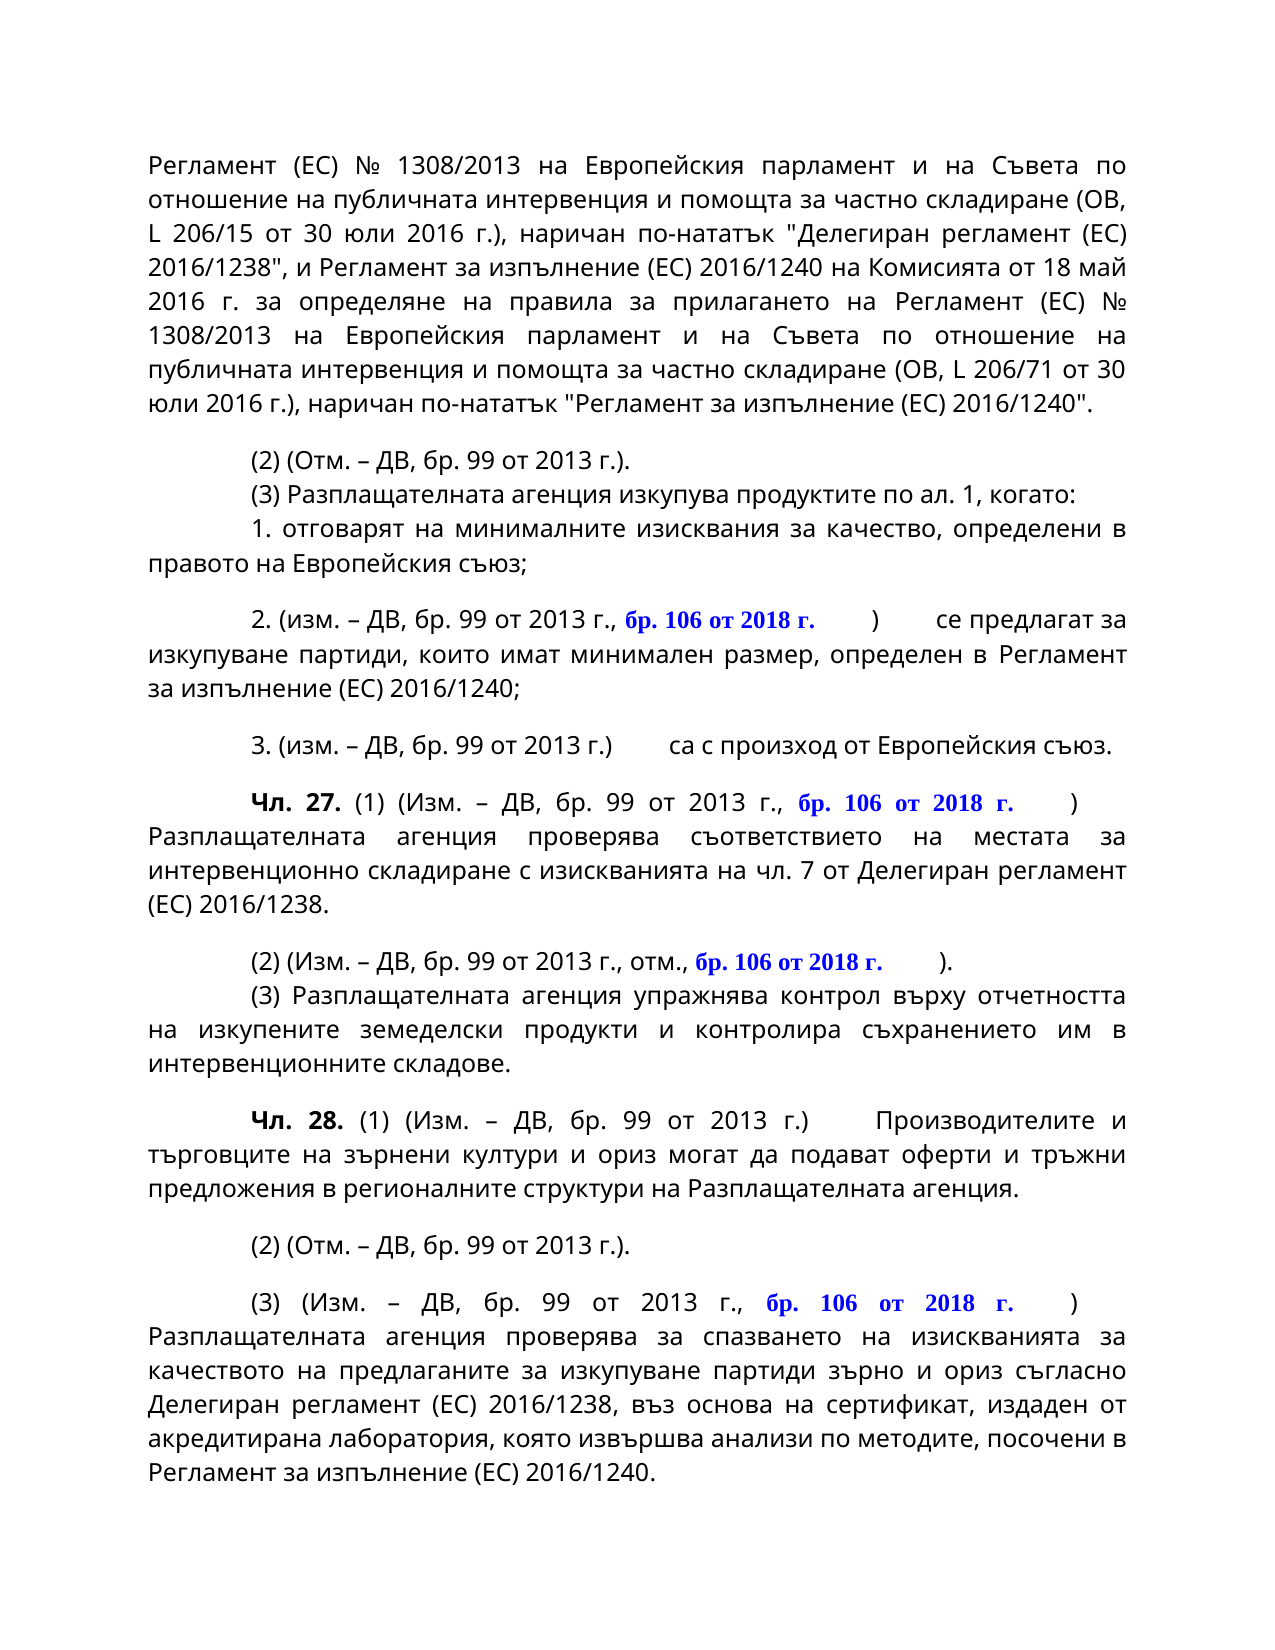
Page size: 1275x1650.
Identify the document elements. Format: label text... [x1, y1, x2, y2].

text (3) Разплащателната агенция изкупува продуктите по ал. 1, когато: [148, 477, 1127, 511]
text 1. отговарят на минималните изисквания за качество, определени в правото на Европейския съюз; [148, 511, 1127, 579]
text 2. (изм. – ДВ, бр. 99 от 2013 г., бр. 106 от 2018 г. ) се предлагат за изкупуване партиди, които имат минимален размер, определен в Регламент за изпълнение (ЕС) 2016/1240; [148, 579, 1127, 704]
text (3) Разплащателната агенция упражнява контрол върху отчетността на изкупените земеделски продукти и контролира съхранението им в интервенционните складове. [148, 977, 1127, 1080]
text (2) (Отм. – ДВ, бр. 99 от 2013 г.). [148, 1205, 1127, 1262]
text (3) (Изм. – ДВ, бр. 99 от 2013 г., бр. 106 от 2018 г. ) Разплащателната агенция проверява за спазването на изискванията за качеството на предлаганите за изкупуване партиди зърно и ориз съгласно Делегиран регламент (ЕС) 2016/1238, въз основа на сертификат, издаден от акредитирана лаборатория, която извършва анализи по методите, посочени в Регламент за изпълнение (ЕС) 2016/1240. [148, 1262, 1127, 1489]
text 3. (изм. – ДВ, бр. 99 от 2013 г.) са с произход от Европейския съюз. [148, 704, 1127, 761]
text Чл. 27. (1) (Изм. – ДВ, бр. 99 от 2013 г., бр. 106 от 2018 г. ) Разплащателната агенция проверява съответствието на местата за интервенционно складиране с изискванията на чл. 7 от Делегиран регламент (ЕС) 2016/1238. [148, 761, 1127, 921]
text (2) (Отм. – ДВ, бр. 99 от 2013 г.). [148, 420, 1127, 477]
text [148, 148, 1127, 420]
text Чл. 28. (1) (Изм. – ДВ, бр. 99 от 2013 г.) Производителите и търговците на зърнени култури и ориз могат да подават оферти и тръжни предложения в регионалните структури на Разплащателната агенция. [148, 1080, 1127, 1205]
text (2) (Изм. – ДВ, бр. 99 от 2013 г., отм., бр. 106 от 2018 г. ). [148, 921, 1127, 977]
